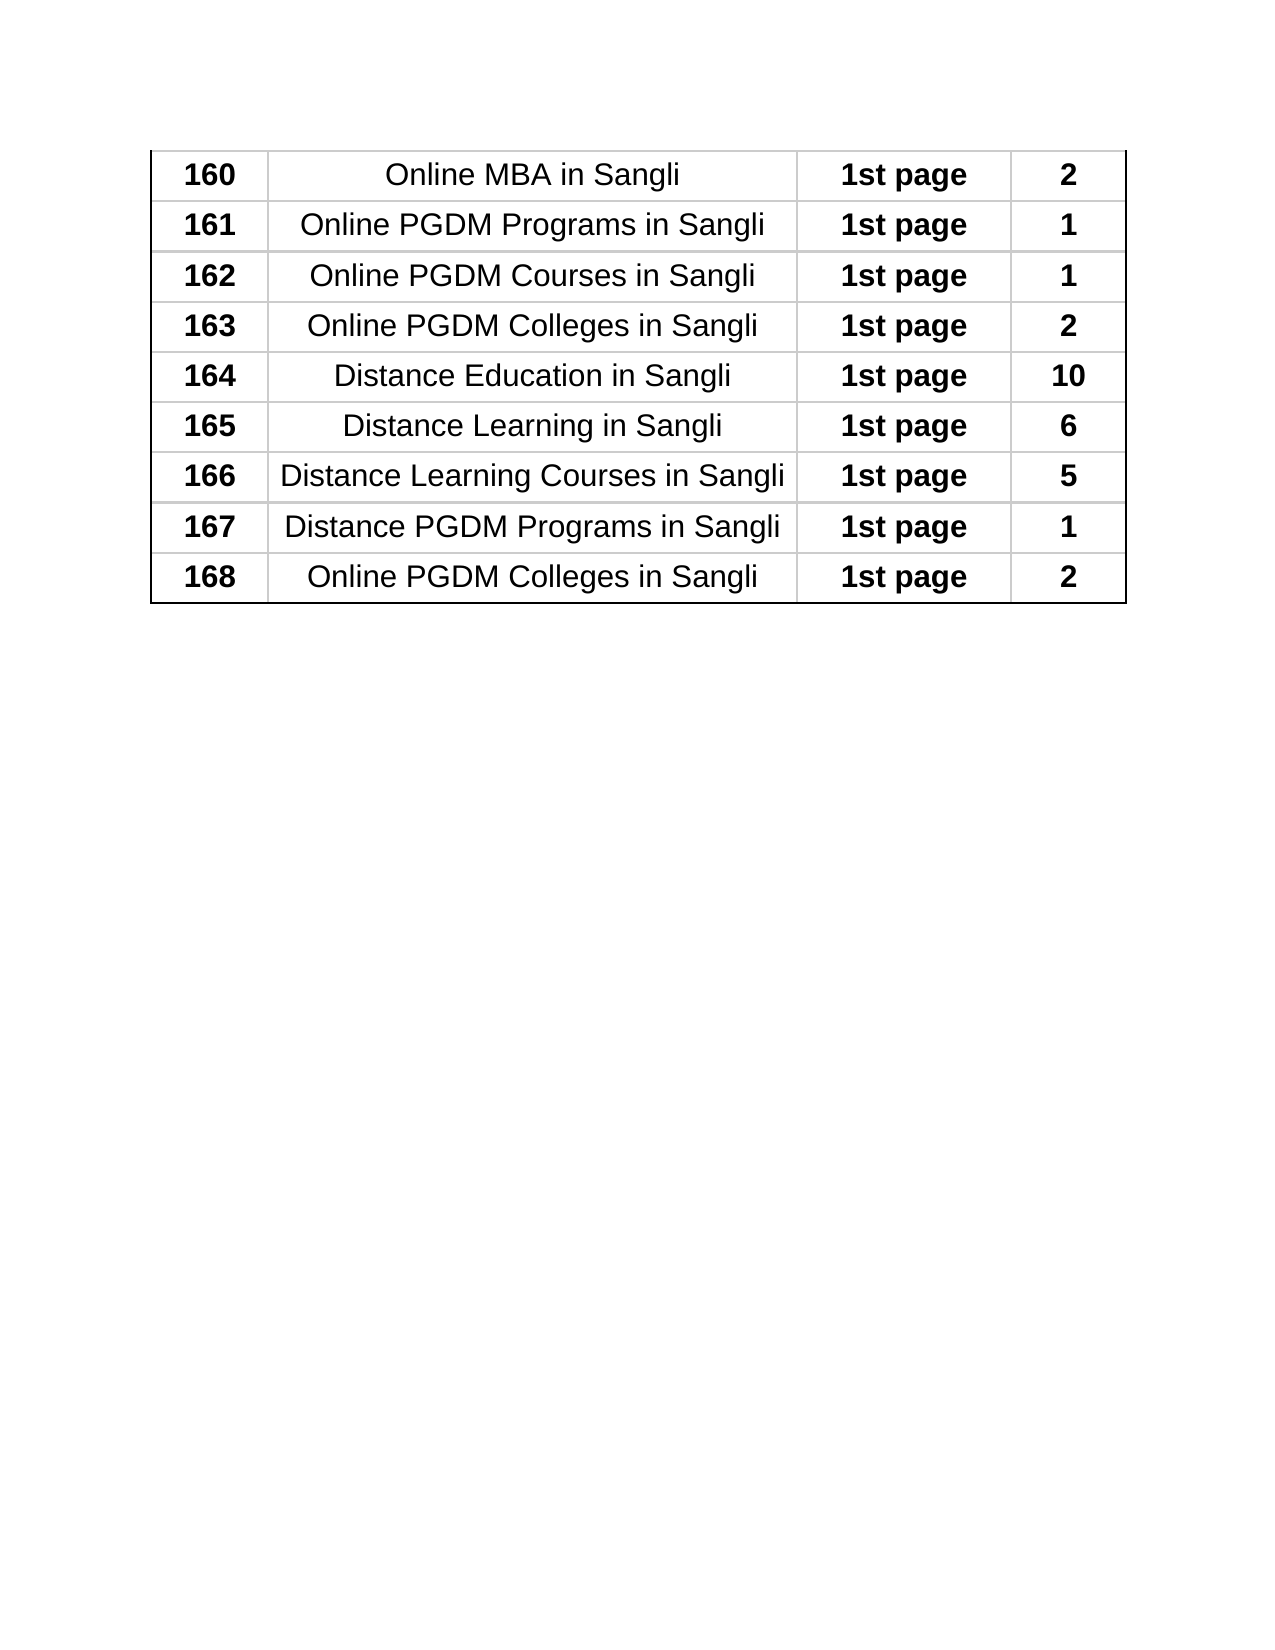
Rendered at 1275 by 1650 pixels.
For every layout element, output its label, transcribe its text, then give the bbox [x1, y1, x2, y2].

table_cell 1 [1012, 504, 1125, 552]
table_cell 1 [1012, 253, 1125, 301]
table_cell 1st page [798, 504, 1010, 552]
table_cell 1st page [798, 353, 1010, 401]
table_cell Online PGDM Courses in Sangli [269, 253, 796, 301]
table_cell 164 [152, 353, 267, 401]
table_cell 1 [1012, 202, 1125, 250]
table_cell 1st page [798, 253, 1010, 301]
table_cell 10 [1012, 353, 1125, 401]
table_cell 5 [1012, 453, 1125, 501]
table_cell Online PGDM Programs in Sangli [269, 202, 796, 250]
table_cell 167 [152, 504, 267, 552]
table_cell 165 [152, 403, 267, 451]
table_cell 1st page [798, 152, 1010, 200]
table_cell Distance PGDM Programs in Sangli [269, 504, 796, 552]
table_cell Distance Learning in Sangli [269, 403, 796, 451]
table_cell 2 [1012, 554, 1125, 602]
table_cell 1st page [798, 303, 1010, 351]
table_cell 6 [1012, 403, 1125, 451]
table_cell 1st page [798, 202, 1010, 250]
table_cell Online MBA in Sangli [269, 152, 796, 200]
table_cell 1st page [798, 453, 1010, 501]
table_cell 168 [152, 554, 267, 602]
table_cell 2 [1012, 303, 1125, 351]
table_cell 162 [152, 253, 267, 301]
table_cell 2 [1012, 152, 1125, 200]
table_cell Distance Learning Courses in Sangli [269, 453, 796, 501]
table_cell 161 [152, 202, 267, 250]
table_cell 1st page [798, 403, 1010, 451]
table_cell Online PGDM Colleges in Sangli [269, 303, 796, 351]
table_cell Distance Education in Sangli [269, 353, 796, 401]
table_cell 1st page [798, 554, 1010, 602]
table_cell 166 [152, 453, 267, 501]
table_cell 163 [152, 303, 267, 351]
table_cell Online PGDM Colleges in Sangli [269, 554, 796, 602]
table_cell 160 [152, 152, 267, 200]
